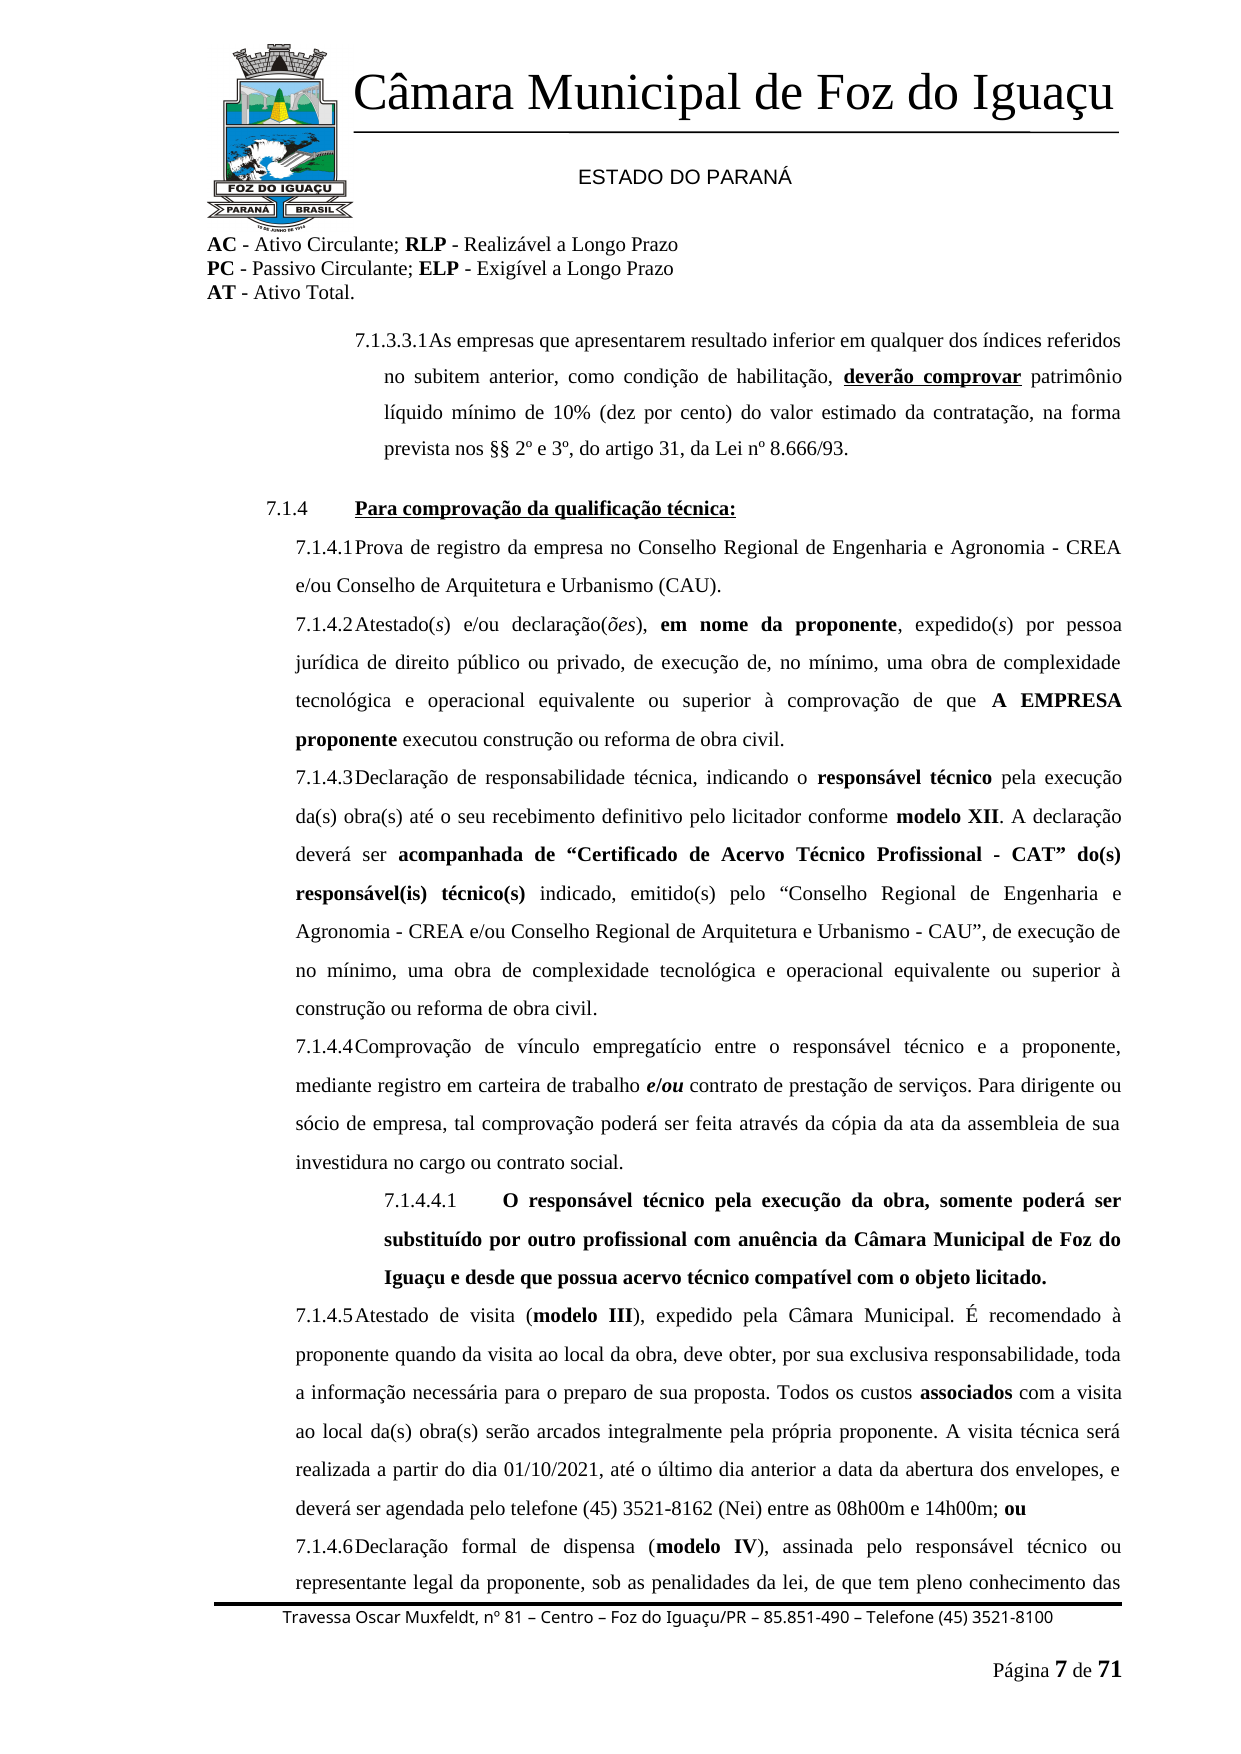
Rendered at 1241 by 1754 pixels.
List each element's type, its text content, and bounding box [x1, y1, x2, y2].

list Atestado(s) e/ou declaração(ões), em nome da proponente, expedido(s) por pessoa jurídica de direito público ou privado, de execução de, no mínimo, uma obra de complexidade tecnológica e operacional equivalente ou superior à comprovação de que A EMPRESA proponente executou construção ou reforma de obra civil. [295, 612, 1122, 751]
list Prova de registro da empresa no Conselho Regional de Engenharia e Agronomia - CREA e/ou Conselho de Arquitetura e Urbanismo (CAU). [295, 535, 1122, 597]
list As empresas que apresentarem resultado inferior em qualquer dos índices referidos no subitem anterior, como condição de habilitação, deverão comprovar patrimônio líquido mínimo de 10% (dez por cento) do valor estimado da contratação, na forma prevista nos §§ 2º e 3º, do artigo 31, da Lei nº 8.666/93. [354, 328, 1122, 460]
text AC - Ativo Circulante; RLP - Realizável a Longo Prazo [207, 232, 1122, 256]
list AT - Ativo Total. [207, 280, 1122, 304]
text PC - Passivo Circulante; ELP - Exigível a Longo Prazo [207, 256, 1122, 280]
list Comprovação de vínculo empregatício entre o responsável técnico e a proponente, mediante registro em carteira de trabalho e/ou contrato de prestação de serviços. Para dirigente ou sócio de empresa, tal comprovação poderá ser feita através da cópia da ata da assembleia de sua investidura no cargo ou contrato social. [295, 1034, 1122, 1174]
list Para comprovação da qualificação técnica: [266, 496, 1122, 520]
list Declaração de responsabilidade técnica, indicando o responsável técnico pela execução da(s) obra(s) até o seu recebimento definitivo pelo licitador conforme modelo XII. A declaração deverá ser acompanhada de “Certificado de Acervo Técnico Profissional - CAT” do(s) responsável(is) técnico(s) indicado, emitido(s) pelo “Conselho Regional de Engenharia e Agronomia - CREA e/ou Conselho Regional de Arquitetura e Urbanismo - CAU”, de execução de no mínimo, uma obra de complexidade tecnológica e operacional equivalente ou superior à construção ou reforma de obra civil. [295, 765, 1122, 1020]
picture [206, 44, 354, 232]
list Atestado de visita (modelo III), expedido pela Câmara Municipal. É recomendado à proponente quando da visita ao local da obra, deve obter, por sua exclusiva responsabilidade, toda a informação necessária para o preparo de sua proposta. Todos os custos associados com a visita ao local da(s) obra(s) serão arcados integralmente pela própria proponente. A visita técnica será realizada a partir do dia 01/10/2021, até o último dia anterior a data da abertura dos envelopes, e deverá ser agendada pelo telefone (45) 3521-8162 (Nei) entre as 08h00m e 14h00m; ou [295, 1303, 1122, 1520]
list O responsável técnico pela execução da obra, somente poderá ser substituído por outro profissional com anuência da Câmara Municipal de Foz do Iguaçu e desde que possua acervo técnico compatível com o objeto licitado. [384, 1188, 1122, 1289]
